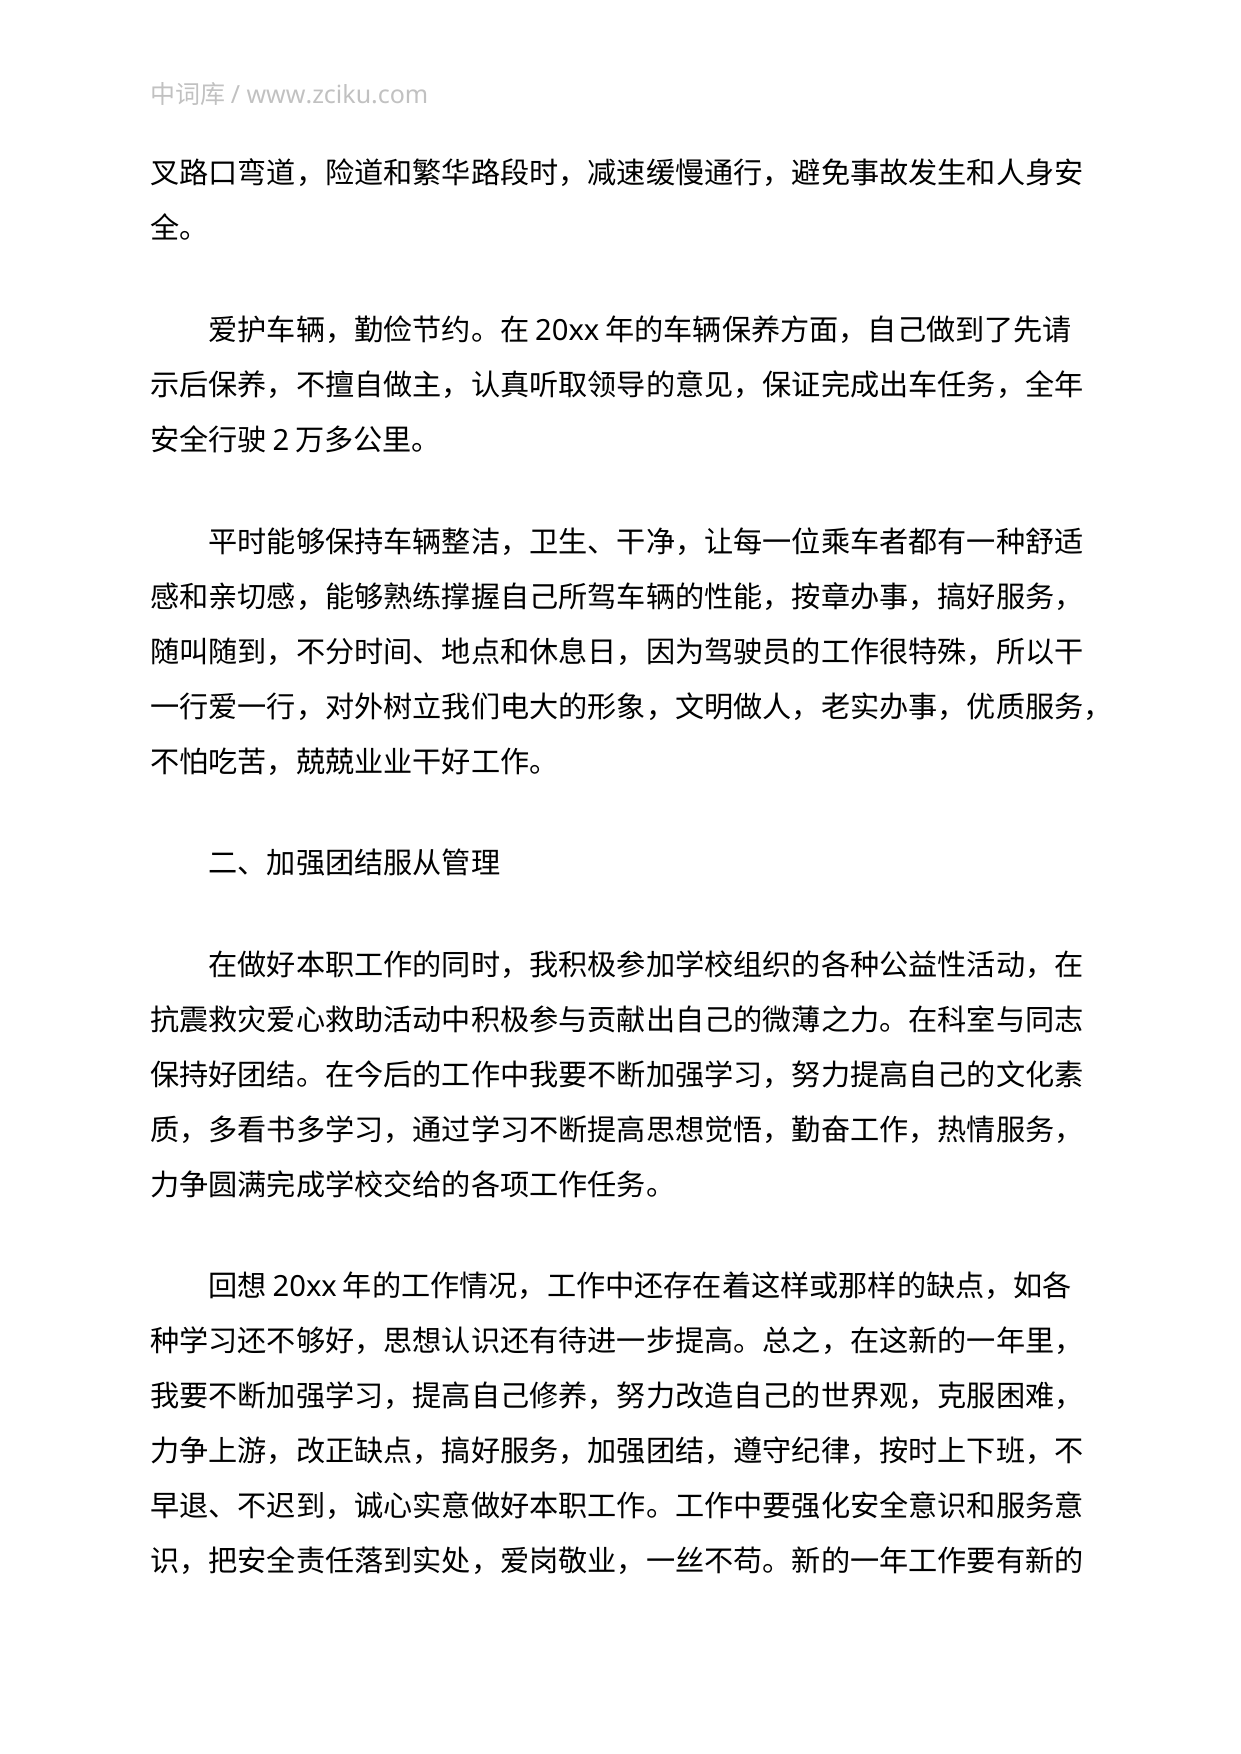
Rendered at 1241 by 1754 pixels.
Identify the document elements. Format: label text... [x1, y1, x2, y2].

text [150, 1263, 1090, 1580]
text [150, 150, 1090, 247]
text 平时能够保持车辆整洁，卫生、干净，让每一位乘车者都有一种舒适感和亲切感，能够熟练撑握自己所驾车辆的性能，按章办事，搞好服务，随叫随到，不分时间、地点和休息日，因为驾驶员的工作很特殊，所以干一行爱一行，对外树立我们电大的形象，文明做人，老实办事，优质服务，不怕吃苦，兢兢业业干好工作。 [150, 518, 1090, 780]
text 在做好本职工作的同时，我积极参加学校组织的各种公益性活动，在抗震救灾爱心救助活动中积极参与贡献出自己的微薄之力。在科室与同志保持好团结。在今后的工作中我要不断加强学习，努力提高自己的文化素质，多看书多学习，通过学习不断提高思想觉悟，勤奋工作，热情服务，力争圆满完成学校交给的各项工作任务。 [150, 942, 1090, 1203]
text 二、加强团结服从管理 [150, 840, 1090, 882]
text 爱护车辆，勤俭节约。在20xx年的车辆保养方面，自己做到了先请示后保养，不擅自做主，认真听取领导的意见，保证完成出车任务，全年安全行驶2万多公里。 [150, 307, 1090, 459]
